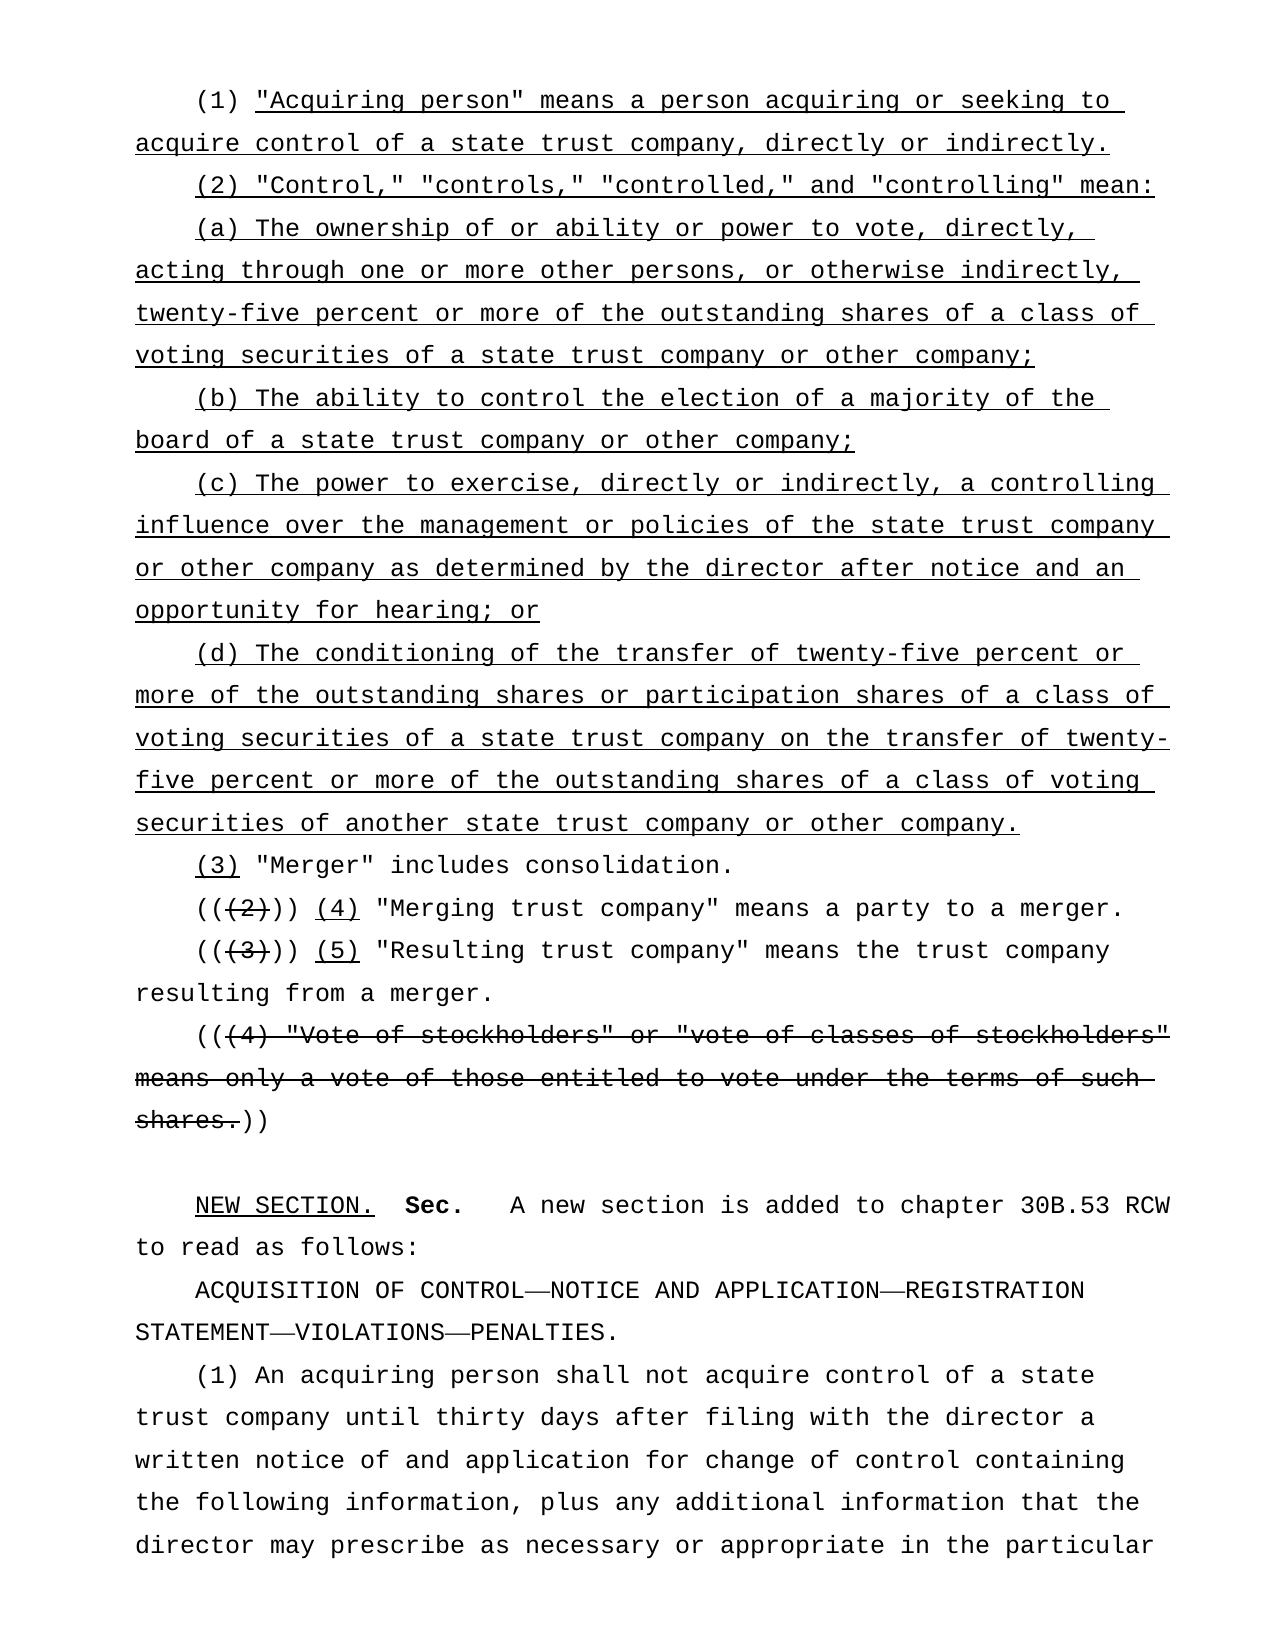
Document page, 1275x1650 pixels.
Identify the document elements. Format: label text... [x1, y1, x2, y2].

text (((2))) (4) "Merging trust company" means a party to a merger. [135, 882, 1170, 925]
text NEW SECTION. Sec. A new section is added to chapter 30B.53 RCW to read as follows: [135, 1179, 1170, 1264]
text (b) The ability to control the election of a majority of the board of a state trust company or other company; [135, 372, 1170, 457]
text (c) The power to exercise, directly or indirectly, a controlling influence over the management or policies of the state trust company or other company as determined by the director after notice and an opportunity for hearing; or [135, 457, 1170, 536]
text (3) "Merger" includes consolidation. [135, 840, 1170, 882]
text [135, 1349, 1170, 1562]
text (2) "Control," "controls," "controlled," and "controlling" mean: [135, 160, 1170, 202]
text (1) "Acquiring person" means a person acquiring or seeking to acquire control of a state trust company, directly or indirectly. [135, 75, 1170, 160]
text ACQUISITION OF CONTROL—NOTICE AND APPLICATION—REGISTRATION STATEMENT—VIOLATIONS—PENALTIES. [135, 1264, 1170, 1349]
text (((3))) (5) "Resulting trust company" means the trust company resulting from a merger. [135, 925, 1170, 1010]
text (d) The conditioning of the transfer of twenty-five percent or more of the outstanding shares or participation shares of a class of voting securities of a state trust company on the transfer of twenty-five percent or more of the outstanding shares of a class of voting securities of another state trust company or other company. [135, 708, 1170, 749]
text (((4) "Vote of stockholders" or "vote of classes of stockholders" means only a vote of those entitled to vote under the terms of such shares.)) [135, 1010, 1170, 1137]
text (a) The ownership of or ability or power to vote, directly, acting through one or more other persons, or otherwise indirectly, twenty-five percent or more of the outstanding shares of a class of voting securities of a state trust company or other company; [135, 202, 1170, 372]
text (c) The power to exercise, directly or indirectly, a controlling influence over the management or policies of the state trust company or other company as determined by the director after notice and an opportunity for hearing; or [135, 538, 1170, 627]
text (d) The conditioning of the transfer of twenty-five percent or more of the outstanding shares or participation shares of a class of voting securities of a state trust company on the transfer of twenty-five percent or more of the outstanding shares of a class of voting securities of another state trust company or other company. [135, 627, 1170, 706]
text (d) The conditioning of the transfer of twenty-five percent or more of the outstanding shares or participation shares of a class of voting securities of a state trust company on the transfer of twenty-five percent or more of the outstanding shares of a class of voting securities of another state trust company or other company. [135, 750, 1170, 840]
